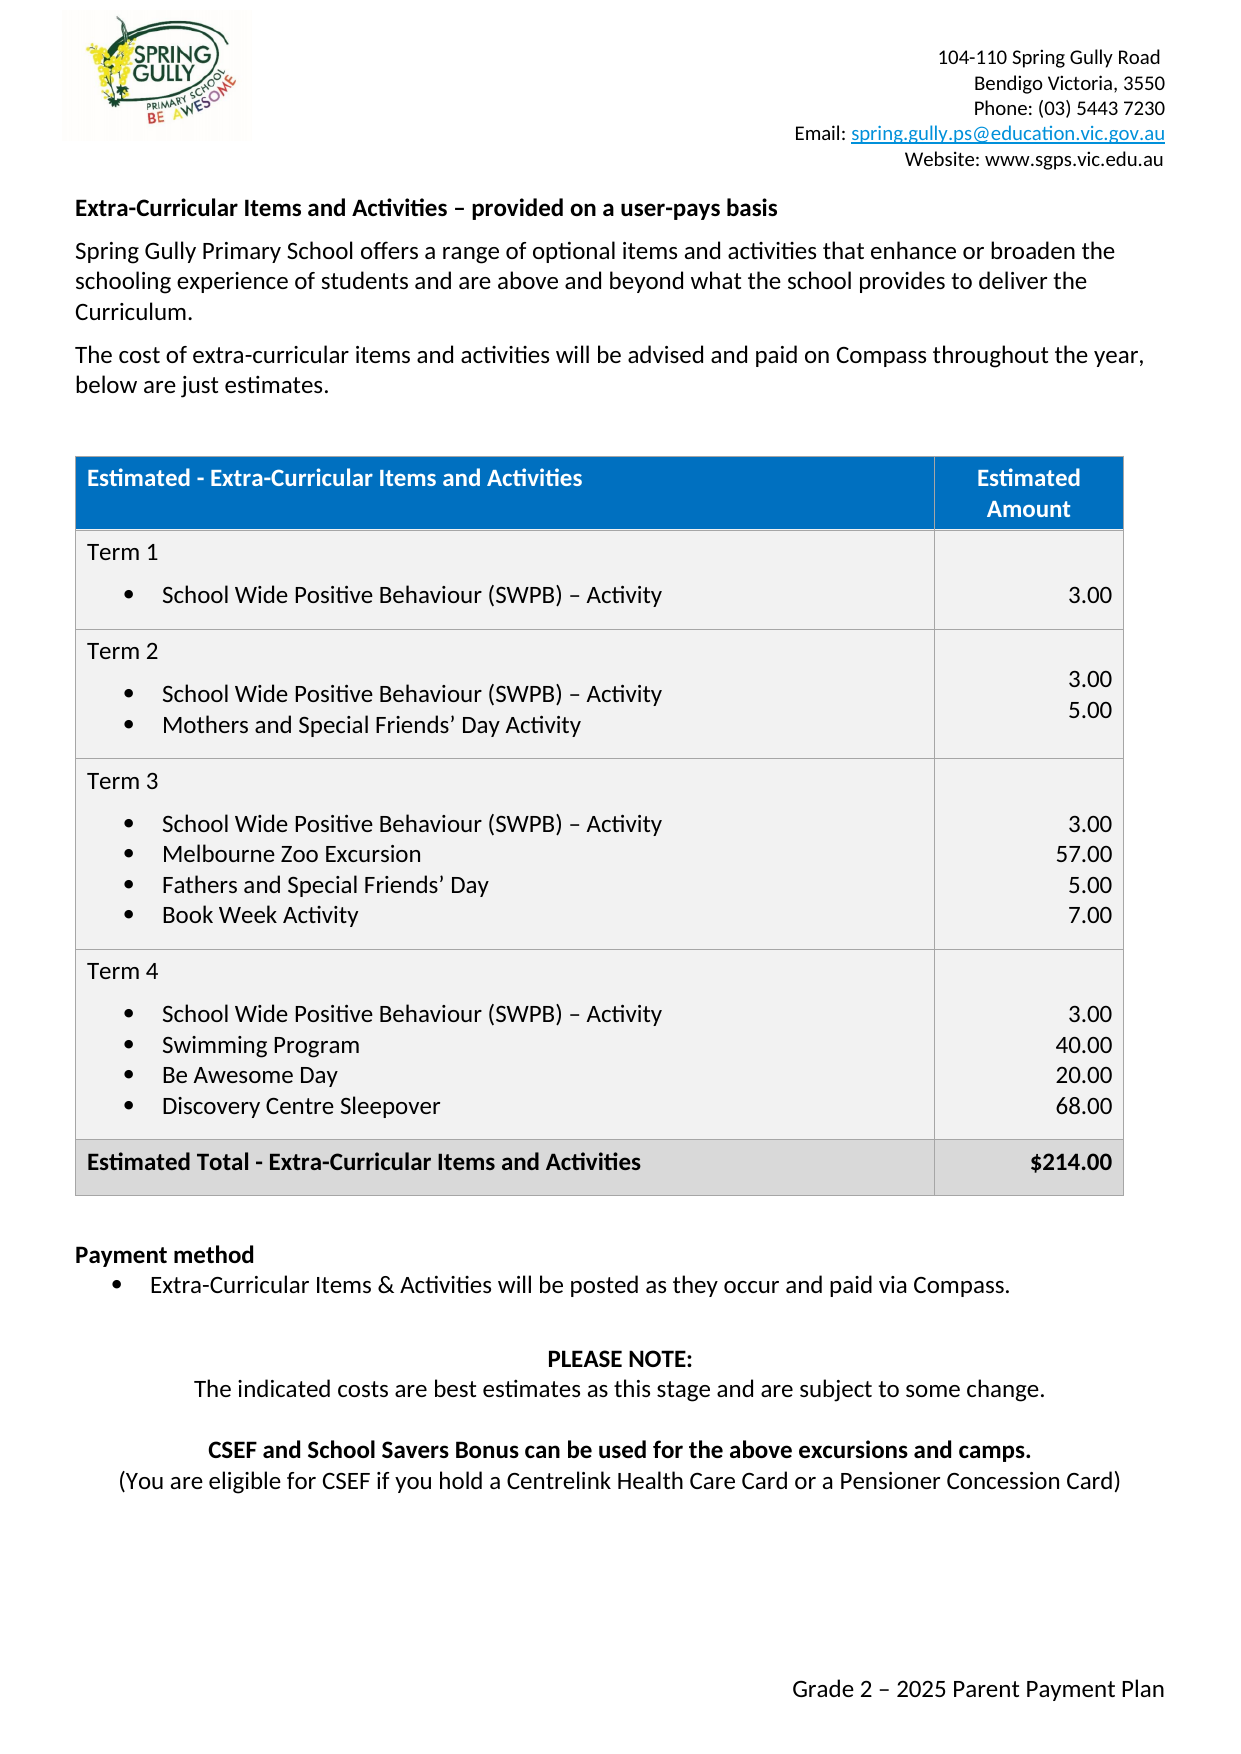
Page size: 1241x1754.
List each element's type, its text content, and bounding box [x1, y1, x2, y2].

text PLEASE NOTE: [75, 1343, 1165, 1374]
text Extra-Curricular Items and Activities – provided on a user-pays basis [75, 192, 1165, 222]
text The cost of extra-curricular items and activities will be advised and paid on Compass throughout the year, below are just estimates. [75, 339, 1165, 400]
table_cell $214.00 [935, 1140, 1123, 1195]
table_cell Term 1 School Wide Positive Behaviour (SWPB) – Activity [76, 531, 934, 628]
picture [61, 10, 268, 141]
table_cell Term 4 School Wide Positive Behaviour (SWPB) – Activity Swimming Program Be Awesome Day Discovery Centre Sleepover [76, 950, 934, 1139]
table_cell 3.00 [935, 531, 1123, 628]
table_cell Term 2 School Wide Positive Behaviour (SWPB) – Activity Mothers and Special Friends’ Day Activity [76, 630, 934, 758]
table_header Estimated - Extra-Curricular Items and Activities [76, 457, 934, 529]
subtitle Payment method [75, 1239, 1165, 1269]
text (You are eligible for CSEF if you hold a Centrelink Health Care Card or a Pensioner Concession Card) [75, 1465, 1165, 1496]
list Extra-Curricular Items & Activities will be posted as they occur and paid via Compass. [112, 1269, 1165, 1300]
table_cell 3.00 5.00 [935, 630, 1123, 758]
table_cell 3.00 40.00 20.00 68.00 [935, 950, 1123, 1139]
table_cell Term 3 School Wide Positive Behaviour (SWPB) – Activity Melbourne Zoo Excursion Fathers and Special Friends’ Day Book Week Activity [76, 759, 934, 948]
text The indicated costs are best estimates as this stage and are subject to some change. [75, 1374, 1165, 1404]
text CSEF and School Savers Bonus can be used for the above excursions and camps. [75, 1435, 1165, 1465]
text Spring Gully Primary School offers a range of optional items and activities that enhance or broaden the schooling experience of students and are above and beyond what the school provides to deliver the Curriculum. [75, 235, 1165, 327]
table_header Estimated Amount [935, 457, 1123, 529]
table_cell 3.00 57.00 5.00 7.00 [935, 759, 1123, 948]
table_cell Estimated Total - Extra-Curricular Items and Activities [76, 1140, 934, 1195]
